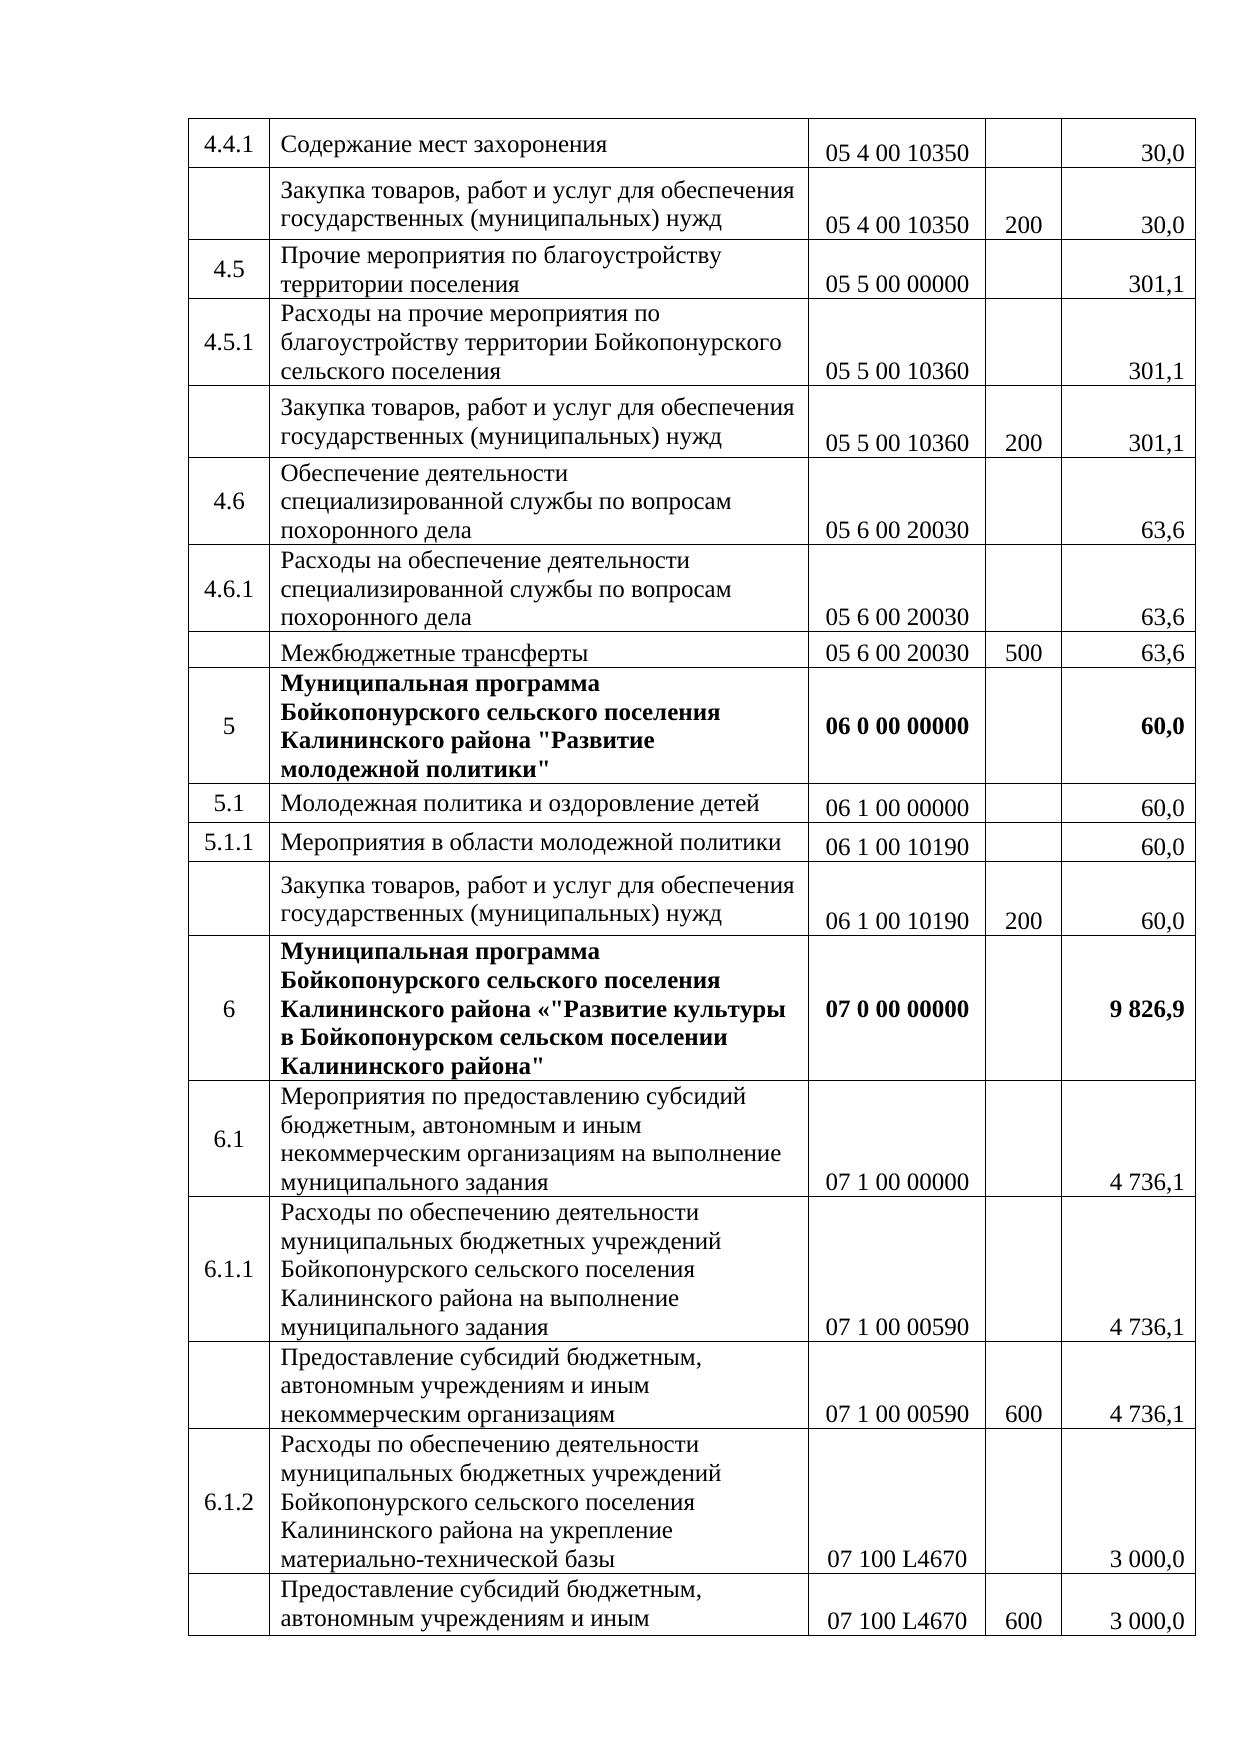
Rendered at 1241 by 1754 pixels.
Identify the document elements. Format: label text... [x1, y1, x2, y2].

table_cell 200 [986, 168, 1061, 239]
table_cell 6 [189, 936, 269, 1080]
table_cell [270, 1574, 808, 1635]
table_cell Молодежная политика и оздоровление детей [270, 784, 808, 822]
table_cell 05 6 00 20030 [809, 632, 985, 667]
table_cell [189, 386, 269, 457]
table_cell Мероприятия в области молодежной политики [270, 823, 808, 861]
table_cell 05 4 00 10350 [809, 119, 985, 167]
table_cell 9 826,9 [1062, 936, 1195, 1080]
table_cell Обеспечение деятельности специализированной службы по вопросам похоронного дела [270, 458, 808, 544]
table_cell 4 736,1 [1062, 1342, 1195, 1428]
table_cell [986, 299, 1061, 385]
table_cell [189, 1574, 269, 1635]
table_cell 05 5 00 00000 [809, 240, 985, 297]
table_cell [986, 936, 1061, 1080]
table_cell Расходы по обеспечению деятельности муниципальных бюджетных учреждений Бойкопонурского сельского поселения Калининского района на выполнение муниципального задания [270, 1197, 808, 1341]
table_cell 63,6 [1062, 458, 1195, 544]
table_cell 301,1 [1062, 299, 1195, 385]
table_cell 63,6 [1062, 545, 1195, 631]
table_cell 06 1 00 10190 [809, 862, 985, 935]
table_cell 6.1 [189, 1081, 269, 1196]
table_cell [189, 862, 269, 935]
table_cell Расходы на обеспечение деятельности специализированной службы по вопросам похоронного дела [270, 545, 808, 631]
table_cell 200 [986, 386, 1061, 457]
table_cell 63,6 [1062, 632, 1195, 667]
table_cell 07 1 00 00590 [809, 1342, 985, 1428]
table_cell 05 5 00 10360 [809, 299, 985, 385]
table_cell 06 1 00 00000 [809, 784, 985, 822]
table_cell [986, 668, 1061, 783]
table_cell 4.5 [189, 240, 269, 297]
table_cell 07 100 L4670 [809, 1429, 985, 1573]
table_cell 06 0 00 00000 [809, 668, 985, 783]
table_cell 301,1 [1062, 240, 1195, 297]
table_cell 4 736,1 [1062, 1197, 1195, 1341]
table_cell 600 [986, 1574, 1061, 1635]
table_cell [986, 823, 1061, 861]
table_cell Содержание мест захоронения [270, 119, 808, 167]
table_cell 5.1.1 [189, 823, 269, 861]
table_cell 60,0 [1062, 784, 1195, 822]
table_cell 4.6.1 [189, 545, 269, 631]
table_cell 6.1.2 [189, 1429, 269, 1573]
table_cell 30,0 [1062, 119, 1195, 167]
table_cell 500 [986, 632, 1061, 667]
table_cell 301,1 [1062, 386, 1195, 457]
table_cell Межбюджетные трансферты [270, 632, 808, 667]
table_cell 60,0 [1062, 862, 1195, 935]
table_cell Расходы на прочие мероприятия по благоустройству территории Бойкопонурского сельского поселения [270, 299, 808, 385]
table_cell 07 0 00 00000 [809, 936, 985, 1080]
table_cell [189, 632, 269, 667]
table_cell 07 1 00 00000 [809, 1081, 985, 1196]
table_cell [270, 168, 808, 239]
table_cell Предоставление субсидий бюджетным, автономным учреждениям и иным некоммерческим организациям [270, 1342, 808, 1428]
table_cell [986, 1081, 1061, 1196]
table_cell 600 [986, 1342, 1061, 1428]
table_cell [986, 240, 1061, 297]
table_cell 05 6 00 20030 [809, 458, 985, 544]
table_cell 4.5.1 [189, 299, 269, 385]
table_cell 3 000,0 [1062, 1429, 1195, 1573]
table_cell Муниципальная программа Бойкопонурского сельского поселения Калининского района «"Развитие культуры в Бойкопонурском сельском поселении Калининского района" [270, 936, 808, 1080]
table_cell 5 [189, 668, 269, 783]
table_cell 07 1 00 00590 [809, 1197, 985, 1341]
table_cell Расходы по обеспечению деятельности муниципальных бюджетных учреждений Бойкопонурского сельского поселения Калининского района на укрепление материально-технической базы [270, 1429, 808, 1573]
table_cell Мероприятия по предоставлению субсидий бюджетным, автономным и иным некоммерческим организациям на выполнение муниципального задания [270, 1081, 808, 1196]
table_cell 3 000,0 [1062, 1574, 1195, 1635]
table_cell 4 736,1 [1062, 1081, 1195, 1196]
table_cell Закупка товаров, работ и услуг для обеспечения государственных (муниципальных) нужд [270, 862, 808, 935]
table_cell Муниципальная программа Бойкопонурского сельского поселения Калининского района "Развитие молодежной политики" [270, 668, 808, 783]
table_cell 60,0 [1062, 668, 1195, 783]
table_cell 05 5 00 10360 [809, 386, 985, 457]
table_cell Прочие мероприятия по благоустройству территории поселения [270, 240, 808, 297]
table_cell 6.1.1 [189, 1197, 269, 1341]
table_cell [986, 784, 1061, 822]
table_cell Закупка товаров, работ и услуг для обеспечения государственных (муниципальных) нужд [270, 386, 808, 457]
table_cell [986, 1429, 1061, 1573]
table_cell 4.6 [189, 458, 269, 544]
table_cell 60,0 [1062, 823, 1195, 861]
table_cell [986, 1197, 1061, 1341]
table_cell 200 [986, 862, 1061, 935]
table_cell [986, 545, 1061, 631]
table_cell 07 100 L4670 [809, 1574, 985, 1635]
table_cell [189, 1342, 269, 1428]
table_cell 06 1 00 10190 [809, 823, 985, 861]
table_cell [986, 119, 1061, 167]
table_cell 05 6 00 20030 [809, 545, 985, 631]
table_cell 05 4 00 10350 [809, 168, 985, 239]
table_cell 30,0 [1062, 168, 1195, 239]
table_cell [189, 168, 269, 239]
table_cell 4.4.1 [189, 119, 269, 167]
table_cell 5.1 [189, 784, 269, 822]
table_cell [986, 458, 1061, 544]
